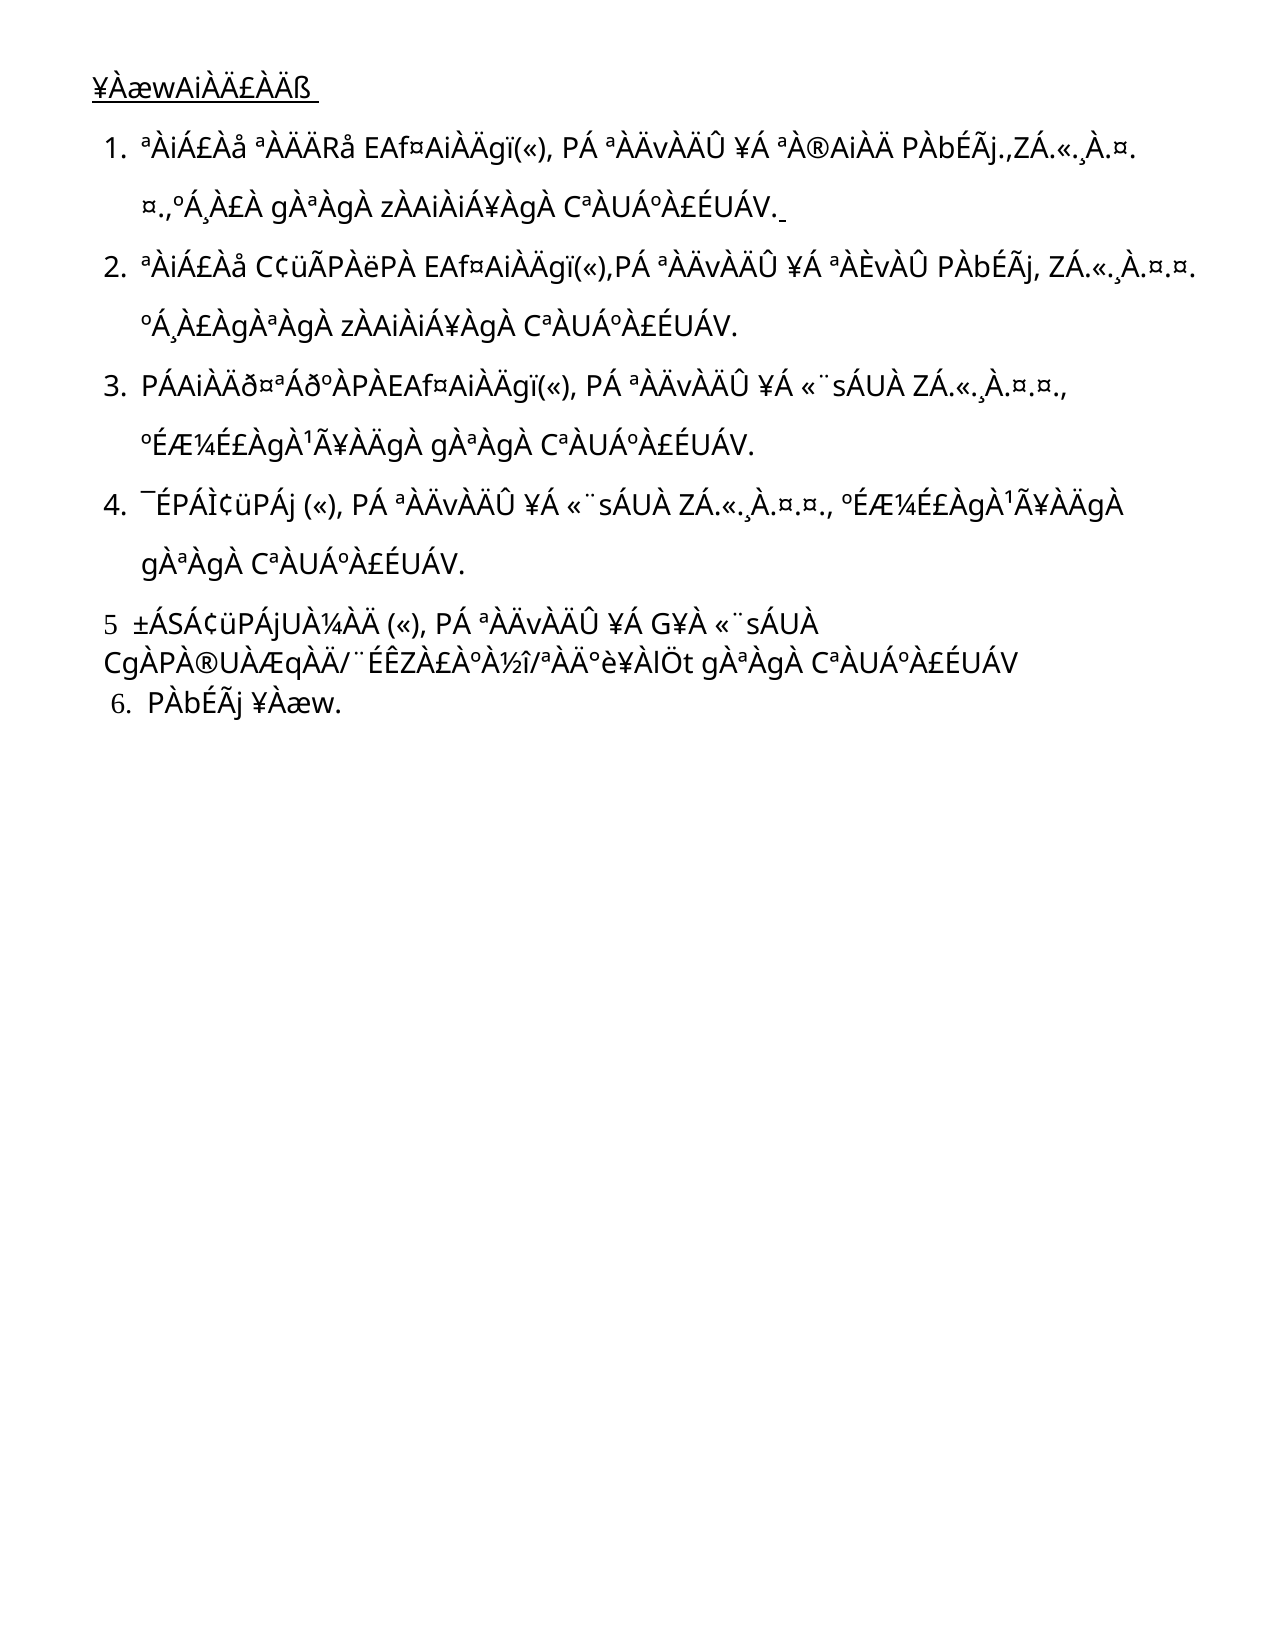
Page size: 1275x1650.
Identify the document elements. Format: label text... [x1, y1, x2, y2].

list ªÀiÁ£Àå ªÀÄÄRå EAf¤AiÀÄgï(«), PÁ ªÀÄvÀÄÛ ¥Á ªÀ®AiÀÄ PÀbÉÃj.,ZÁ.«.¸À.¤.¤.,ºÁ¸À£À gÀªÀgÀ zÀAiÀiÁ¥ÀgÀ CªÀUÁºÀ£ÉUÁV. [103, 127, 1219, 226]
list PÁAiÀÄð¤ªÁðºÀPÀEAf¤AiÀÄgï(«), PÁ ªÀÄvÀÄÛ ¥Á «¨sÁUÀ ZÁ.«.¸À.¤.¤., ºÉÆ¼É£ÀgÀ¹Ã¥ÀÄgÀ gÀªÀgÀ CªÀUÁºÀ£ÉUÁV. [103, 365, 1219, 464]
text ¥ÀæwAiÀÄ£ÀÄß [92, 68, 1219, 107]
list ¯ÉPÁÌ¢üPÁj («), PÁ ªÀÄvÀÄÛ ¥Á «¨sÁUÀ ZÁ.«.¸À.¤.¤., ºÉÆ¼É£ÀgÀ¹Ã¥ÀÄgÀ gÀªÀgÀ CªÀUÁºÀ£ÉUÁV. [103, 484, 1219, 583]
text 5 ±ÁSÁ¢üPÁjUÀ¼ÀÄ («), PÁ ªÀÄvÀÄÛ ¥Á G¥À «¨sÁUÀ CgÀPÀ®UÀÆqÀÄ/¨ÉÊZÀ£ÀºÀ½î/ªÀÄ°è¥ÀlÖt gÀªÀgÀ CªÀUÁºÀ£ÉUÁV [103, 603, 1219, 682]
text 6. PÀbÉÃj ¥Àæw. [103, 682, 1219, 722]
list ªÀiÁ£Àå C¢üÃPÀëPÀ EAf¤AiÀÄgï(«),PÁ ªÀÄvÀÄÛ ¥Á ªÀÈvÀÛ PÀbÉÃj, ZÁ.«.¸À.¤.¤. ºÁ¸À£ÀgÀªÀgÀ zÀAiÀiÁ¥ÀgÀ CªÀUÁºÀ£ÉUÁV. [103, 246, 1219, 345]
